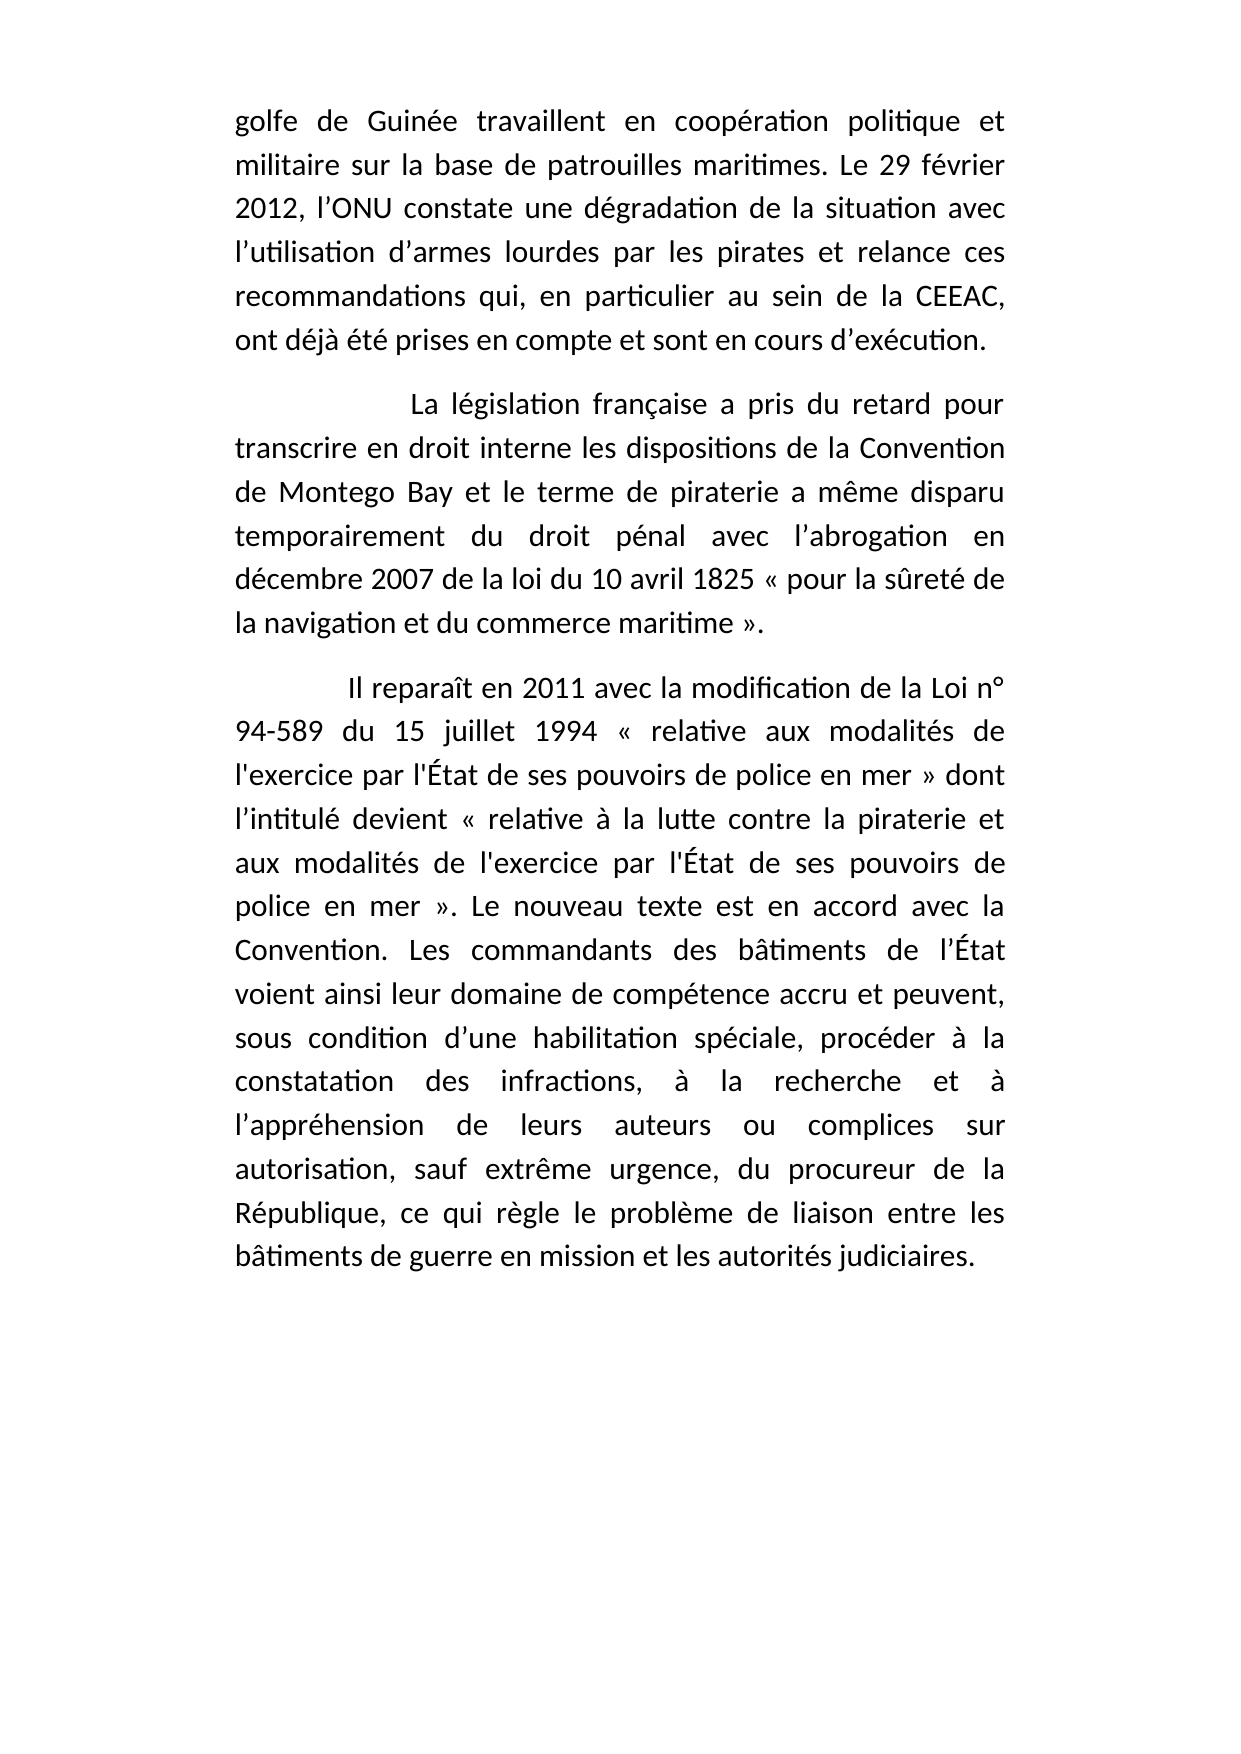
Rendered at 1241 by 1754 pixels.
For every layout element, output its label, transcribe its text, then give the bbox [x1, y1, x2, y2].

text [234, 101, 1006, 358]
text Il reparaît en 2011 avec la modification de la Loi n° 94-589 du 15 juillet 1994 « relative aux modalités de l'exercice par l'État de ses pouvoirs de police en mer » dont l’intitulé devient « relative à la lutte contre la piraterie et aux modalités de l'exercice par l'État de ses pouvoirs de police en mer ». Le nouveau texte est en accord avec la Convention. Les commandants des bâtiments de l’État voient ainsi leur domaine de compétence accru et peuvent, sous condition d’une habilitation spéciale, procéder à la constatation des infractions, à la recherche et à l’appréhension de leurs auteurs ou complices sur autorisation, sauf extrême urgence, du procureur de la République, ce qui règle le problème de liaison entre les bâtiments de guerre en mission et les autorités judiciaires. [234, 668, 1006, 1274]
text La législation française a pris du retard pour transcrire en droit interne les dispositions de la Convention de Montego Bay et le terme de piraterie a même disparu temporairement du droit pénal avec l’abrogation en décembre 2007 de la loi du 10 avril 1825 « pour la sûreté de la navigation et du commerce maritime ». [234, 384, 1006, 641]
